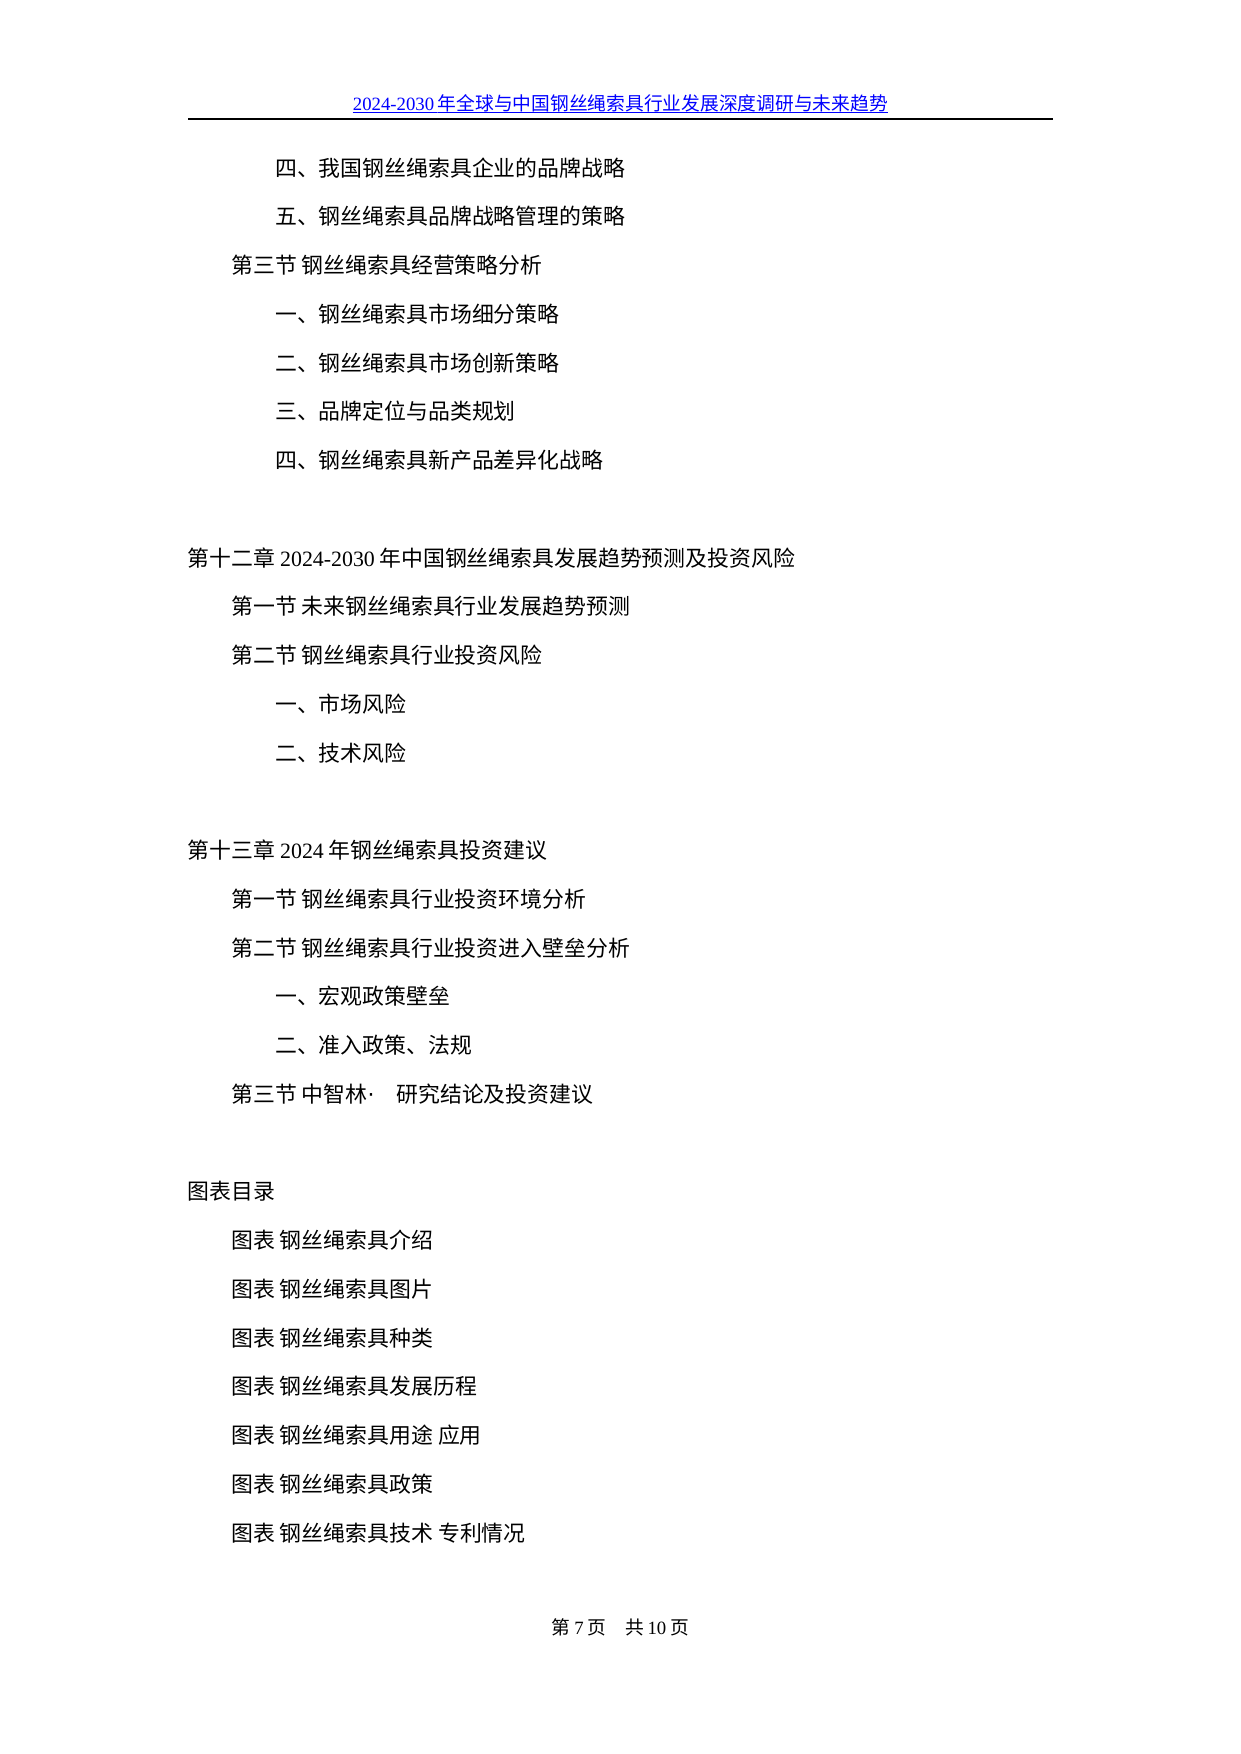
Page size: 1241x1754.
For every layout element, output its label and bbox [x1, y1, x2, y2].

text [187, 150, 1053, 1548]
